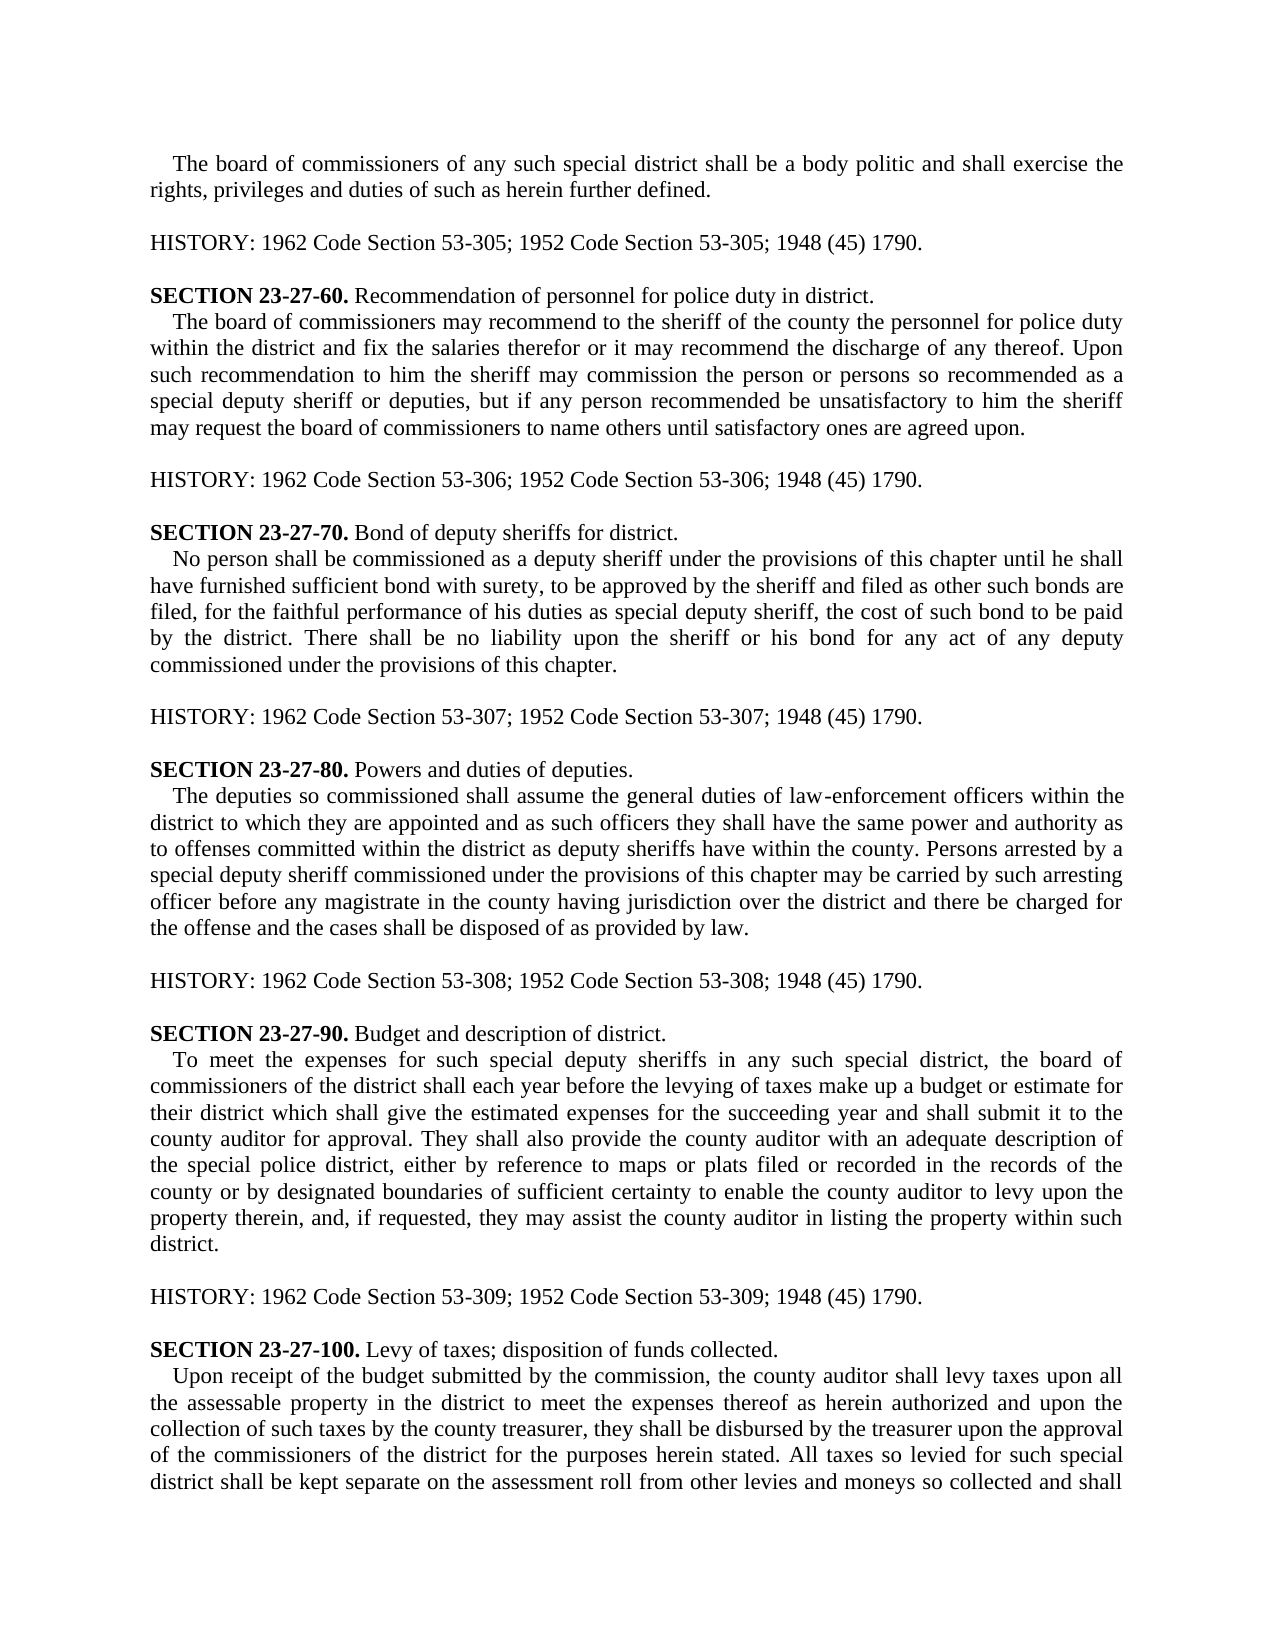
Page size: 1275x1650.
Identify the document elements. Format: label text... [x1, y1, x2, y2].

text HISTORY: 1962 Code Section 53-309; 1952 Code Section 53-309; 1948 (45) 1790. [150, 1283, 1125, 1309]
text To meet the expenses for such special deputy sheriffs in any such special district, the board of commissioners of the district shall each year before the levying of taxes make up a budget or estimate for their district which shall give the estimated expenses for the succeeding year and shall submit it to the county auditor for approval. They shall also provide the county auditor with an adequate description of the special police district, either by reference to maps or plats filed or recorded in the records of the county or by designated boundaries of sufficient certainty to enable the county auditor to levy upon the property therein, and, if requested, they may assist the county auditor in listing the property within such district. [150, 1046, 1125, 1257]
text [150, 1362, 1125, 1494]
text The board of commissioners of any such special district shall be a body politic and shall exercise the rights, privileges and duties of such as herein further defined. [150, 150, 1125, 203]
text HISTORY: 1962 Code Section 53-308; 1952 Code Section 53-308; 1948 (45) 1790. [150, 967, 1125, 993]
text SECTION 23-27-100. Levy of taxes; disposition of funds collected. [150, 1336, 1125, 1362]
text SECTION 23-27-90. Budget and description of district. [150, 1020, 1125, 1046]
text HISTORY: 1962 Code Section 53-307; 1952 Code Section 53-307; 1948 (45) 1790. [150, 703, 1125, 730]
text The deputies so commissioned shall assume the general duties of law-enforcement officers within the district to which they are appointed and as such officers they shall have the same power and authority as to offenses committed within the district as deputy sheriffs have within the county. Persons arrested by a special deputy sheriff commissioned under the provisions of this chapter may be carried by such arresting officer before any magistrate in the county having jurisdiction over the district and there be charged for the offense and the cases shall be disposed of as provided by law. [150, 782, 1125, 941]
text SECTION 23-27-70. Bond of deputy sheriffs for district. [150, 519, 1125, 545]
text SECTION 23-27-60. Recommendation of personnel for police duty in district. [150, 282, 1125, 308]
text No person shall be commissioned as a deputy sheriff under the provisions of this chapter until he shall have furnished sufficient bond with surety, to be approved by the sheriff and filed as other such bonds are filed, for the faithful performance of his duties as special deputy sheriff, the cost of such bond to be paid by the district. There shall be no liability upon the sheriff or his bond for any act of any deputy commissioned under the provisions of this chapter. [150, 545, 1125, 677]
text The board of commissioners may recommend to the sheriff of the county the personnel for police duty within the district and fix the salaries therefor or it may recommend the discharge of any thereof. Upon such recommendation to him the sheriff may commission the person or persons so recommended as a special deputy sheriff or deputies, but if any person recommended be unsatisfactory to him the sheriff may request the board of commissioners to name others until satisfactory ones are agreed upon. [150, 308, 1125, 440]
text SECTION 23-27-80. Powers and duties of deputies. [150, 756, 1125, 782]
text HISTORY: 1962 Code Section 53-306; 1952 Code Section 53-306; 1948 (45) 1790. [150, 466, 1125, 493]
text HISTORY: 1962 Code Section 53-305; 1952 Code Section 53-305; 1948 (45) 1790. [150, 229, 1125, 255]
